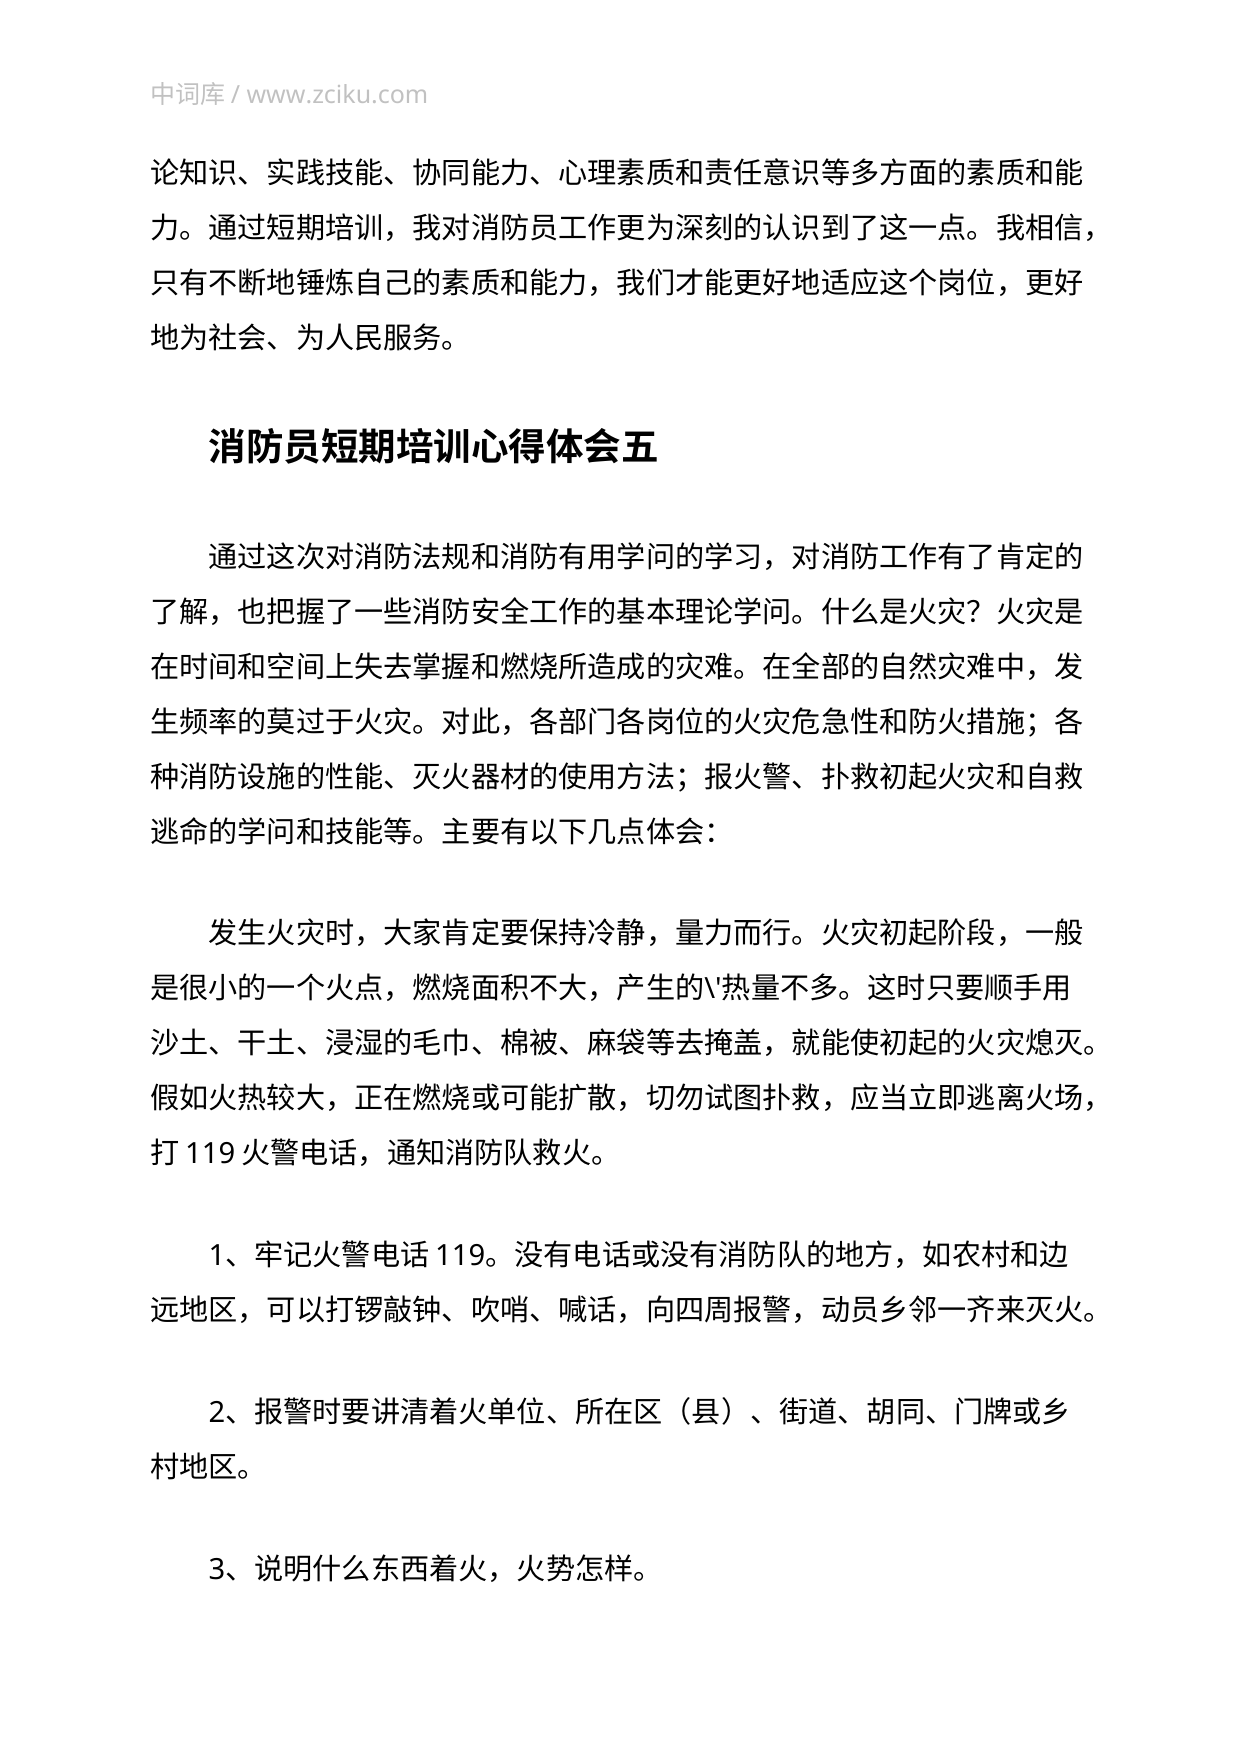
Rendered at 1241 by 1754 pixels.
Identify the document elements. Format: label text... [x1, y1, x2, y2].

text 2、报警时要讲清着火单位、所在区（县）、街道、胡同、门牌或乡村地区。 [150, 1388, 1090, 1486]
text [150, 150, 1090, 357]
text 通过这次对消防法规和消防有用学问的学习，对消防工作有了肯定的了解，也把握了一些消防安全工作的基本理论学问。什么是火灾？火灾是在时间和空间上失去掌握和燃烧所造成的灾难。在全部的自然灾难中，发生频率的莫过于火灾。对此，各部门各岗位的火灾危急性和防火措施；各种消防设施的性能、灭火器材的使用方法；报火警、扑救初起火灾和自救逃命的学问和技能等。主要有以下几点体会： [150, 534, 1090, 851]
text 1、牢记火警电话119。没有电话或没有消防队的地方，如农村和边远地区，可以打锣敲钟、吹哨、喊话，向四周报警，动员乡邻一齐来灭火。 [150, 1232, 1090, 1329]
text 发生火灾时，大家肯定要保持冷静，量力而行。火灾初起阶段，一般是很小的一个火点，燃烧面积不大，产生的\'热量不多。这时只要顺手用沙土、干土、浸湿的毛巾、棉被、麻袋等去掩盖，就能使初起的火灾熄灭。假如火热较大，正在燃烧或可能扩散，切勿试图扑救，应当立即逃离火场，打119火警电话，通知消防队救火。 [150, 910, 1090, 1172]
text 3、说明什么东西着火，火势怎样。 [150, 1545, 1090, 1588]
text 消防员短期培训心得体会五 [150, 416, 1090, 471]
